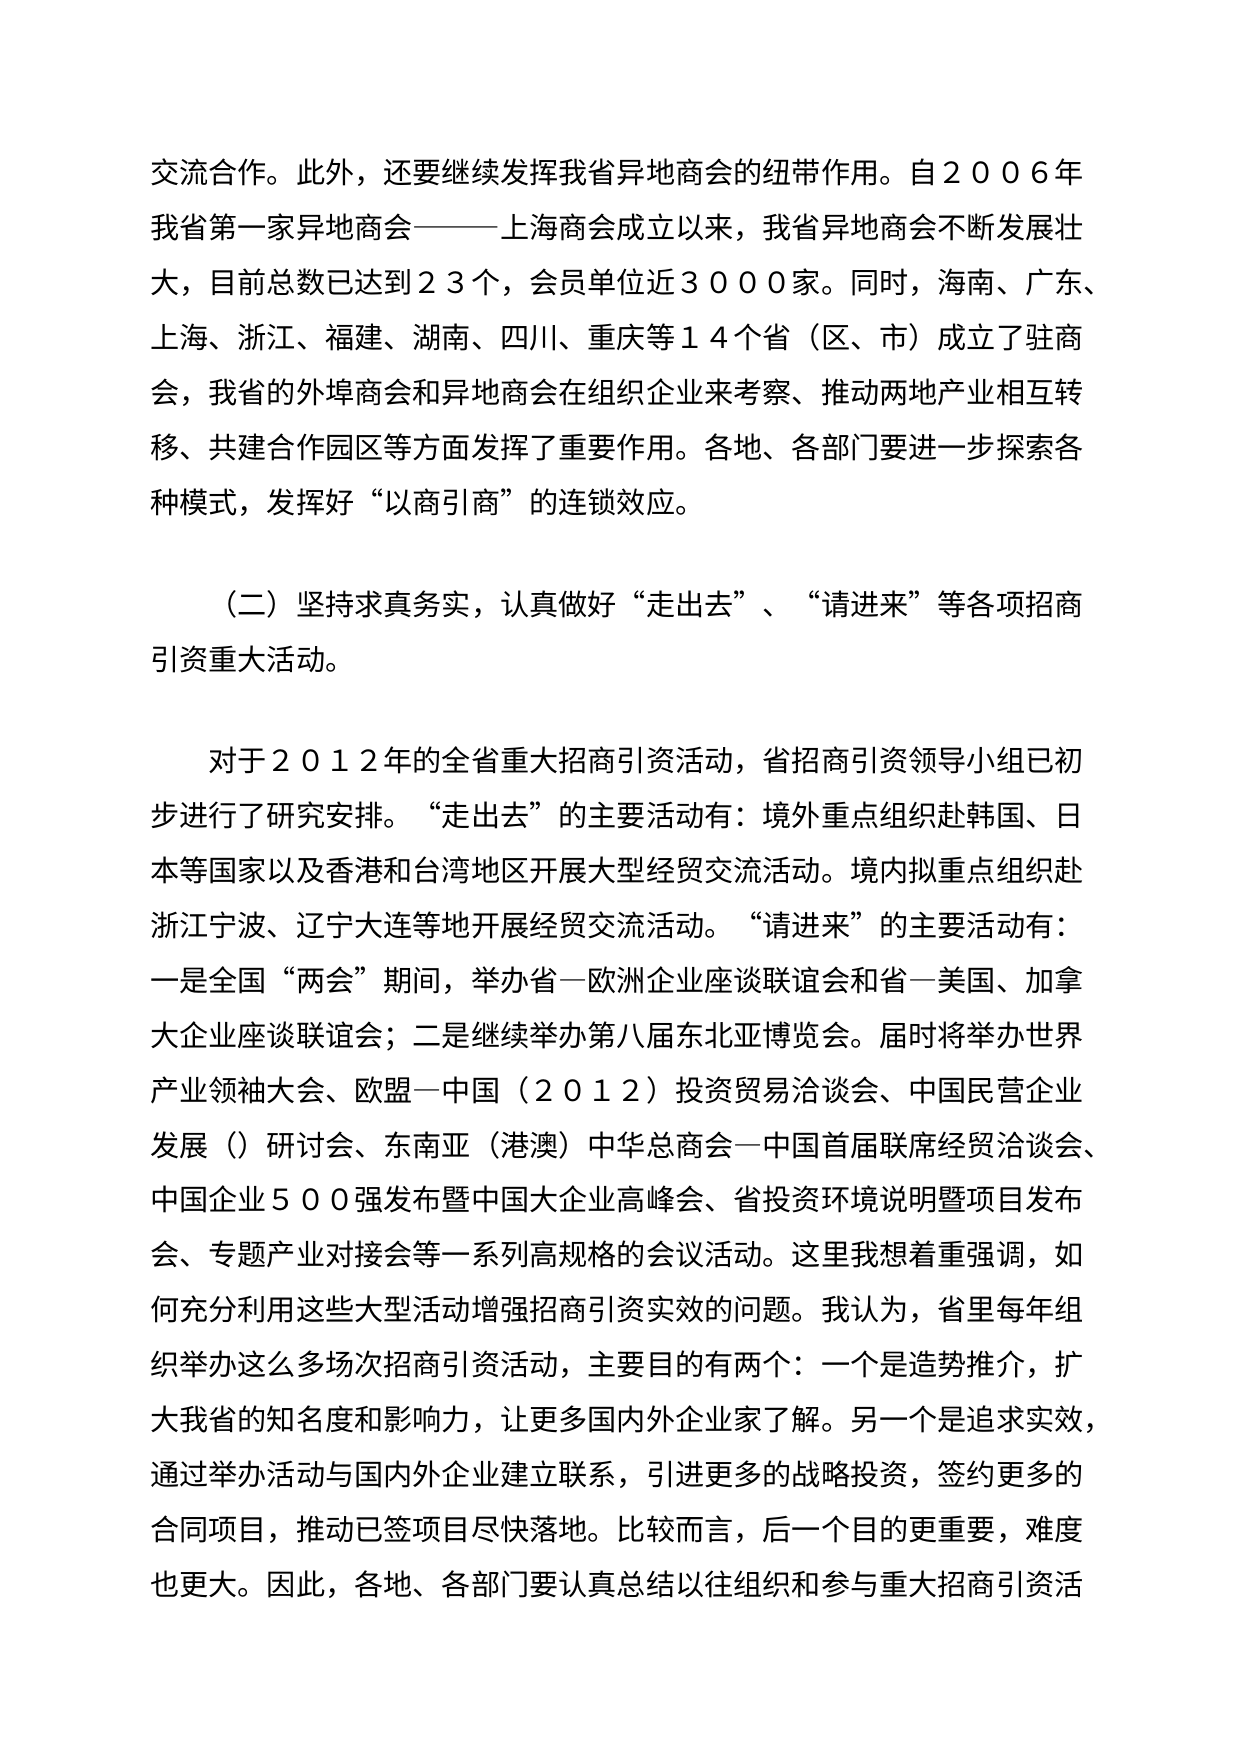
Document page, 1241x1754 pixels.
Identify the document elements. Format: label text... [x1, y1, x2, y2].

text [150, 738, 1090, 1603]
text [150, 150, 1090, 522]
text （二）坚持求真务实，认真做好“走出去”、“请进来”等各项招商引资重大活动。 [150, 581, 1090, 678]
